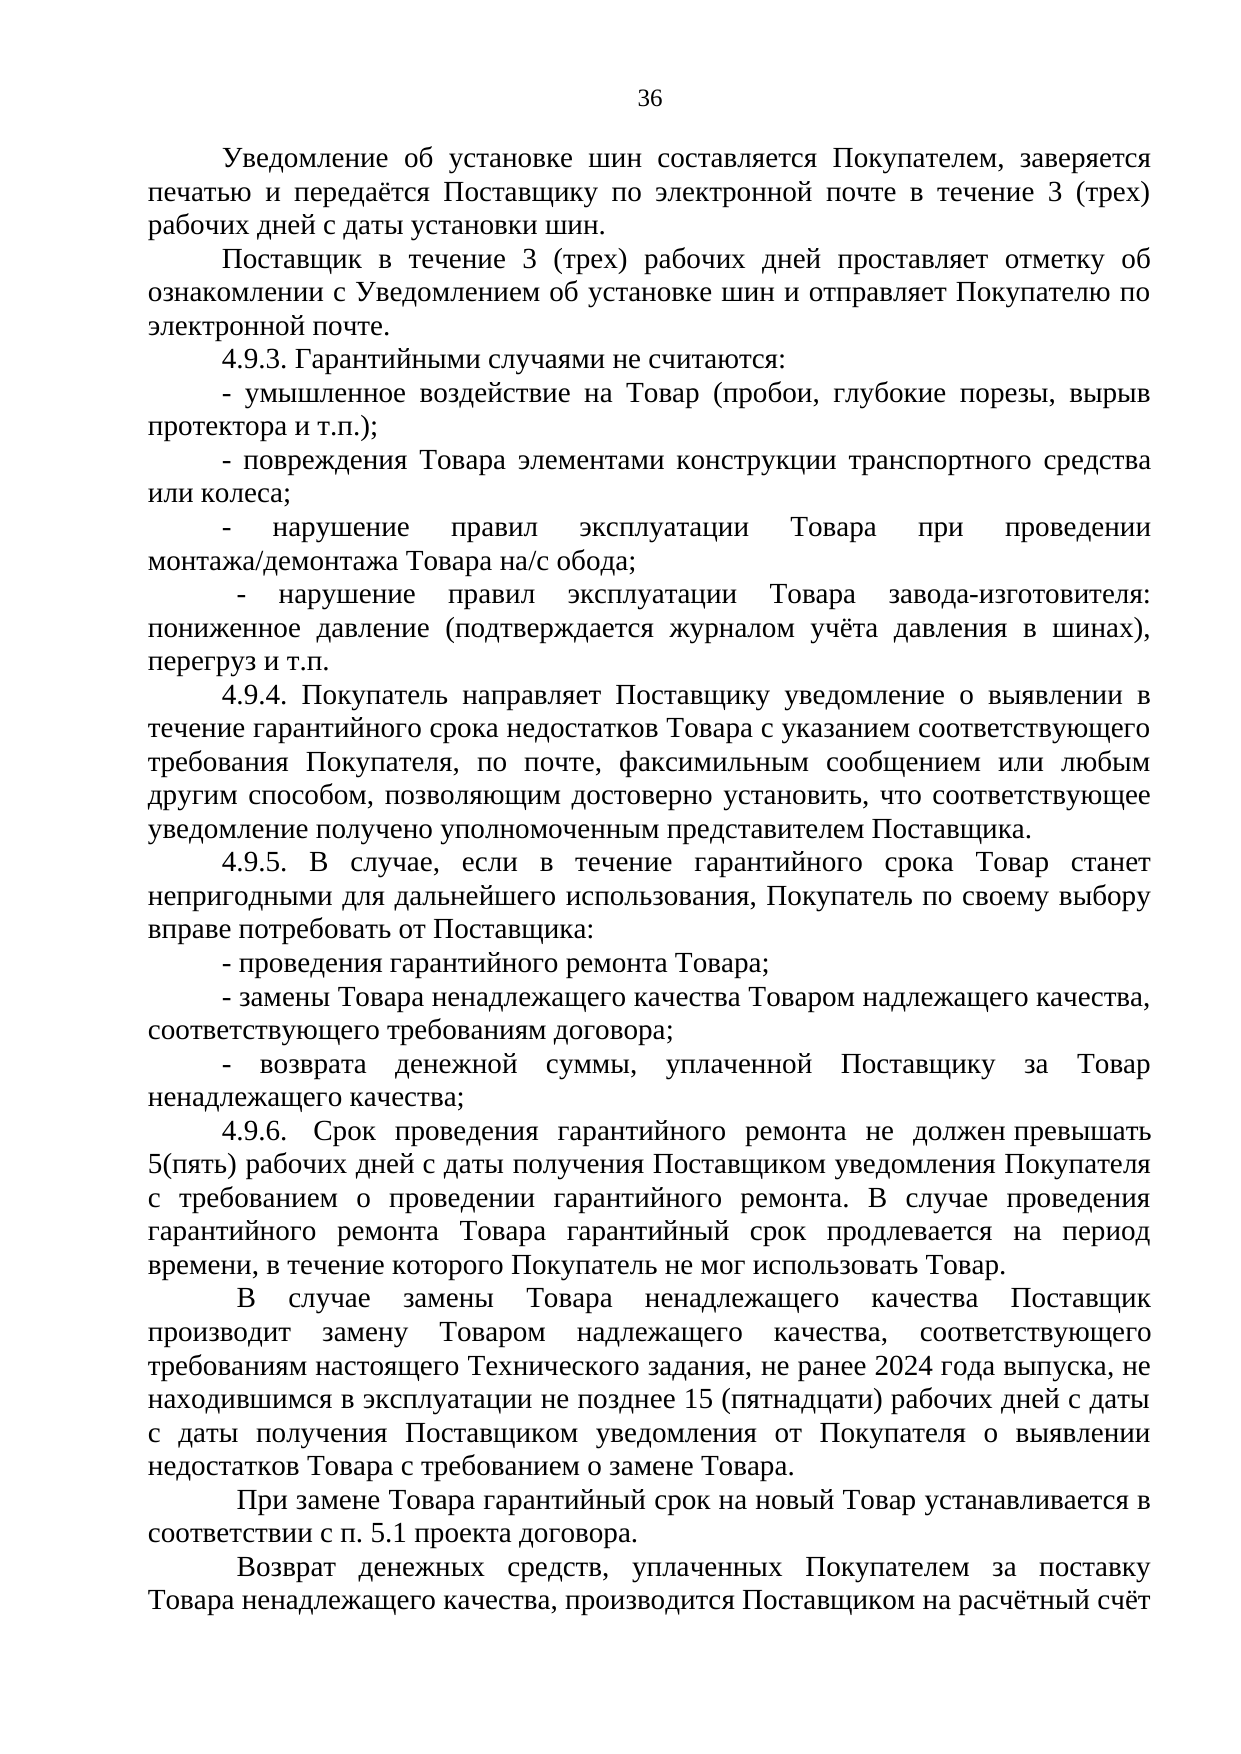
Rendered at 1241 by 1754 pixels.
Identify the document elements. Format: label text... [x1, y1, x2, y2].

text - замены Товара ненадлежащего качества Товаром надлежащего качества, соответствующего требованиям договора; [148, 979, 1152, 1046]
text - повреждения Товара элементами конструкции транспортного средства или колеса; [148, 442, 1152, 509]
text - возврата денежной суммы, уплаченной Поставщику за Товар ненадлежащего качества; [148, 1046, 1152, 1113]
text 4.9.4. Покупатель направляет Поставщику уведомление о выявлении в течение гарантийного срока недостатков Товара с указанием соответствующего требования Покупателя, по почте, факсимильным сообщением или любым другим способом, позволяющим достоверно установить, что соответствующее уведомление получено уполномоченным представителем Поставщика. [148, 677, 1152, 844]
text - проведения гарантийного ремонта Товара; [148, 945, 1152, 979]
text - нарушение правил эксплуатации Товара завода-изготовителя: пониженное давление (подтверждается журналом учёта давления в шинах), перегруз и т.п. [148, 576, 1152, 677]
text При замене Товара гарантийный срок на новый Товар устанавливается в соответствии с п. 5.1 проекта договора. [148, 1482, 1152, 1549]
text 4.9.6. Срок проведения гарантийного ремонта не должен превышать 5(пять) рабочих дней с даты получения Поставщиком уведомления Покупателя с требованием о проведении гарантийного ремонта. В случае проведения гарантийного ремонта Товара гарантийный срок продлевается на период времени, в течение которого Покупатель не мог использовать Товар. [148, 1113, 1152, 1281]
text Поставщик в течение 3 (трех) рабочих дней проставляет отметку об ознакомлении с Уведомлением об установке шин и отправляет Покупателю по электронной почте. [148, 241, 1152, 341]
text - умышленное воздействие на Товар (пробои, глубокие порезы, вырыв протектора и т.п.); [148, 375, 1152, 442]
text 4.9.3. Гарантийными случаями не считаются: [148, 341, 1152, 375]
text 4.9.5. В случае, если в течение гарантийного срока Товар станет непригодными для дальнейшего использования, Покупатель по своему выбору вправе потребовать от Поставщика: [148, 844, 1152, 945]
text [148, 1549, 1152, 1616]
text Уведомление об установке шин составляется Покупателем, заверяется печатью и передаётся Поставщику по электронной почте в течение 3 (трех) рабочих дней с даты установки шин. [148, 140, 1152, 241]
text - нарушение правил эксплуатации Товара при проведении монтажа/демонтажа Товара на/c обода; [148, 509, 1152, 576]
text В случае замены Товара ненадлежащего качества Поставщик производит замену Товаром надлежащего качества, соответствующего требованиям настоящего Технического задания, не ранее 2024 года выпуска, не находившимся в эксплуатации не позднее 15 (пятнадцати) рабочих дней с даты с даты получения Поставщиком уведомления от Покупателя о выявлении недостатков Товара с требованием о замене Товара. [148, 1281, 1152, 1482]
